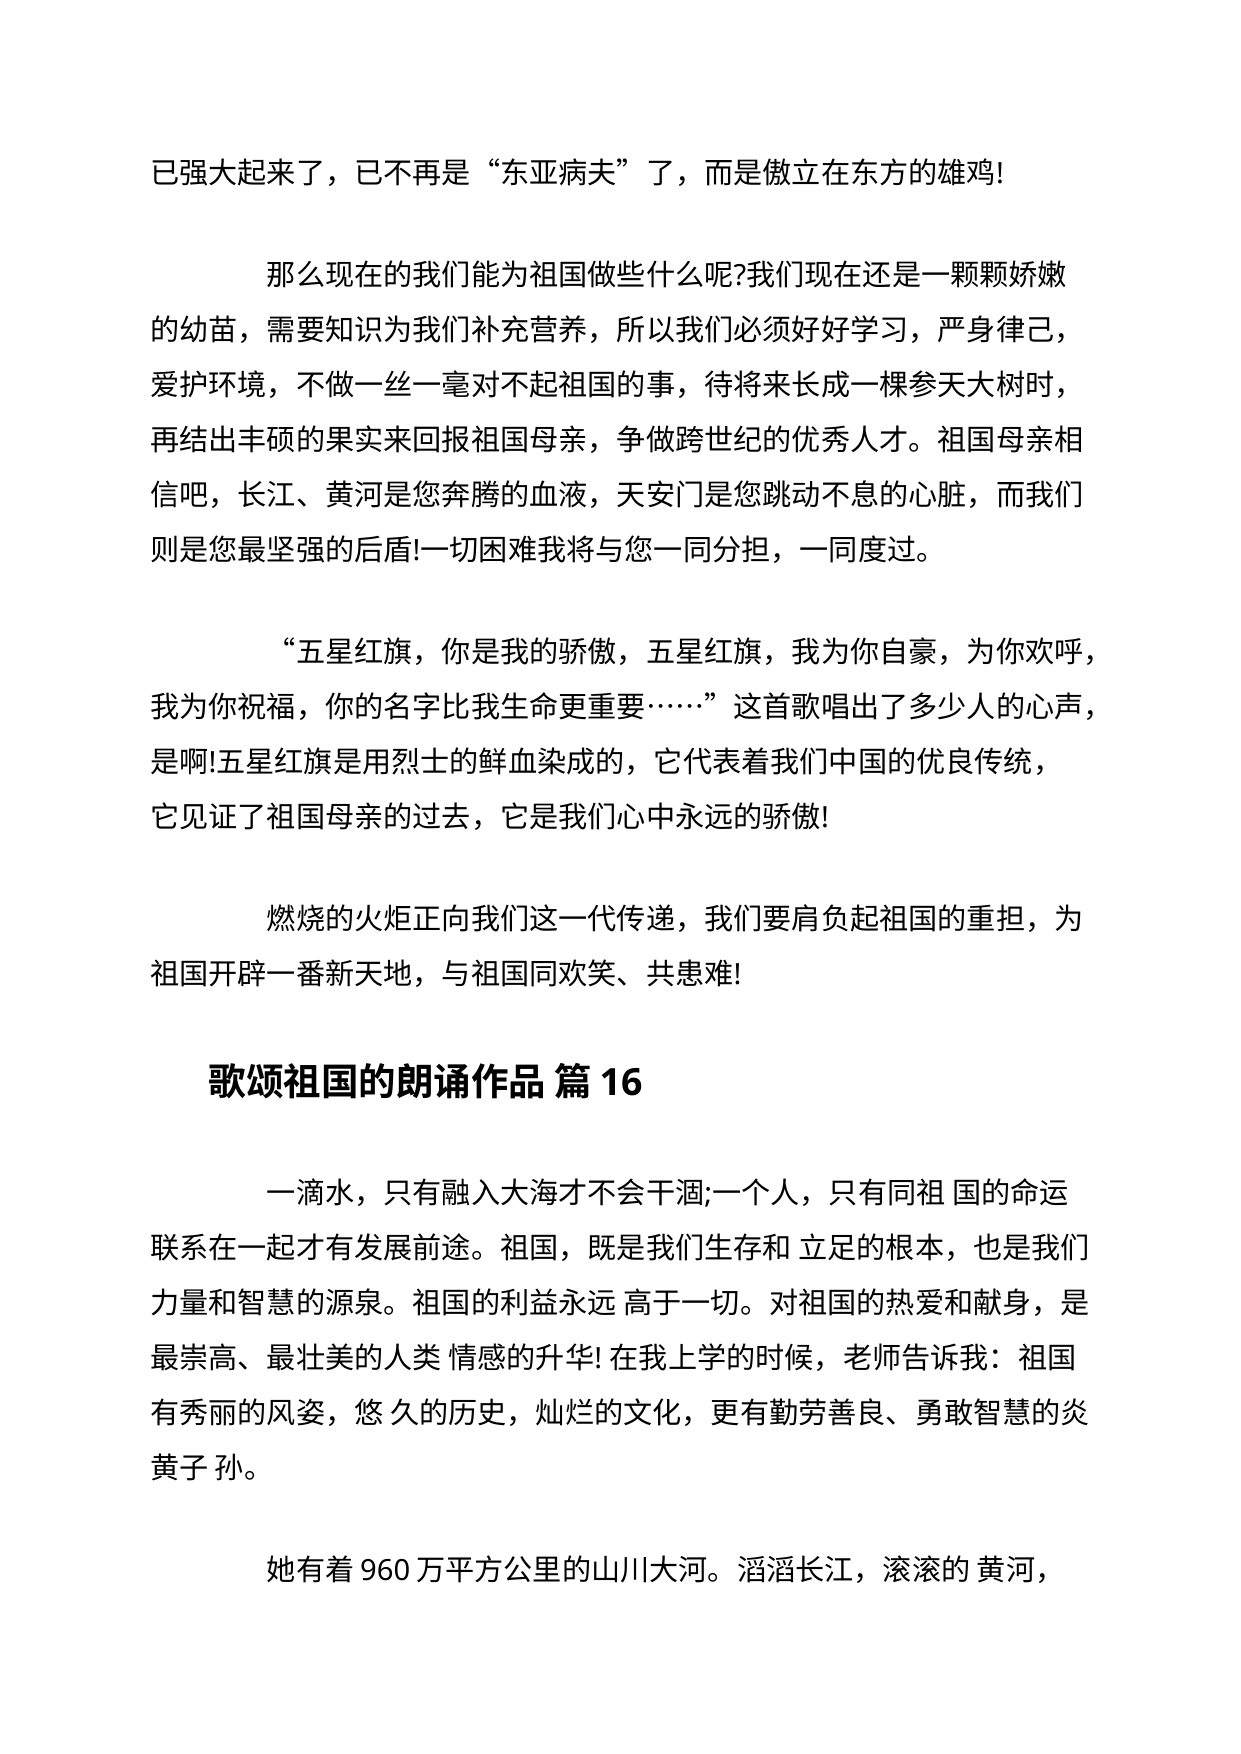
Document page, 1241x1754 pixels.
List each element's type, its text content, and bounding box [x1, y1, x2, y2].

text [150, 150, 1090, 192]
text 燃烧的火炬正向我们这一代传递，我们要肩负起祖国的重担，为祖国开辟一番新天地，与祖国同欢笑、共患难! [150, 895, 1090, 993]
text 那么现在的我们能为祖国做些什么呢?我们现在还是一颗颗娇嫩的幼苗，需要知识为我们补充营养，所以我们必须好好学习，严身律己，爱护环境，不做一丝一毫对不起祖国的事，待将来长成一棵参天大树时，再结出丰硕的果实来回报祖国母亲，争做跨世纪的优秀人才。祖国母亲相信吧，长江、黄河是您奔腾的血液，天安门是您跳动不息的心脏，而我们则是您最坚强的后盾!一切困难我将与您一同分担，一同度过。 [150, 252, 1090, 569]
text 歌颂祖国的朗诵作品 篇16 [150, 1052, 1090, 1107]
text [150, 1546, 1090, 1589]
text 一滴水，只有融入大海才不会干涸;一个人，只有同祖 国的命运联系在一起才有发展前途。祖国，既是我们生存和 立足的根本，也是我们力量和智慧的源泉。祖国的利益永远 高于一切。对祖国的热爱和献身，是最崇高、最壮美的人类 情感的升华! 在我上学的时候，老师告诉我：祖国有秀丽的风姿，悠 久的历史，灿烂的文化，更有勤劳善良、勇敢智慧的炎黄子 孙。 [150, 1170, 1090, 1487]
text “五星红旗，你是我的骄傲，五星红旗，我为你自豪，为你欢呼，我为你祝福，你的名字比我生命更重要……”这首歌唱出了多少人的心声，是啊!五星红旗是用烈士的鲜血染成的，它代表着我们中国的优良传统，它见证了祖国母亲的过去，它是我们心中永远的骄傲! [150, 628, 1090, 836]
